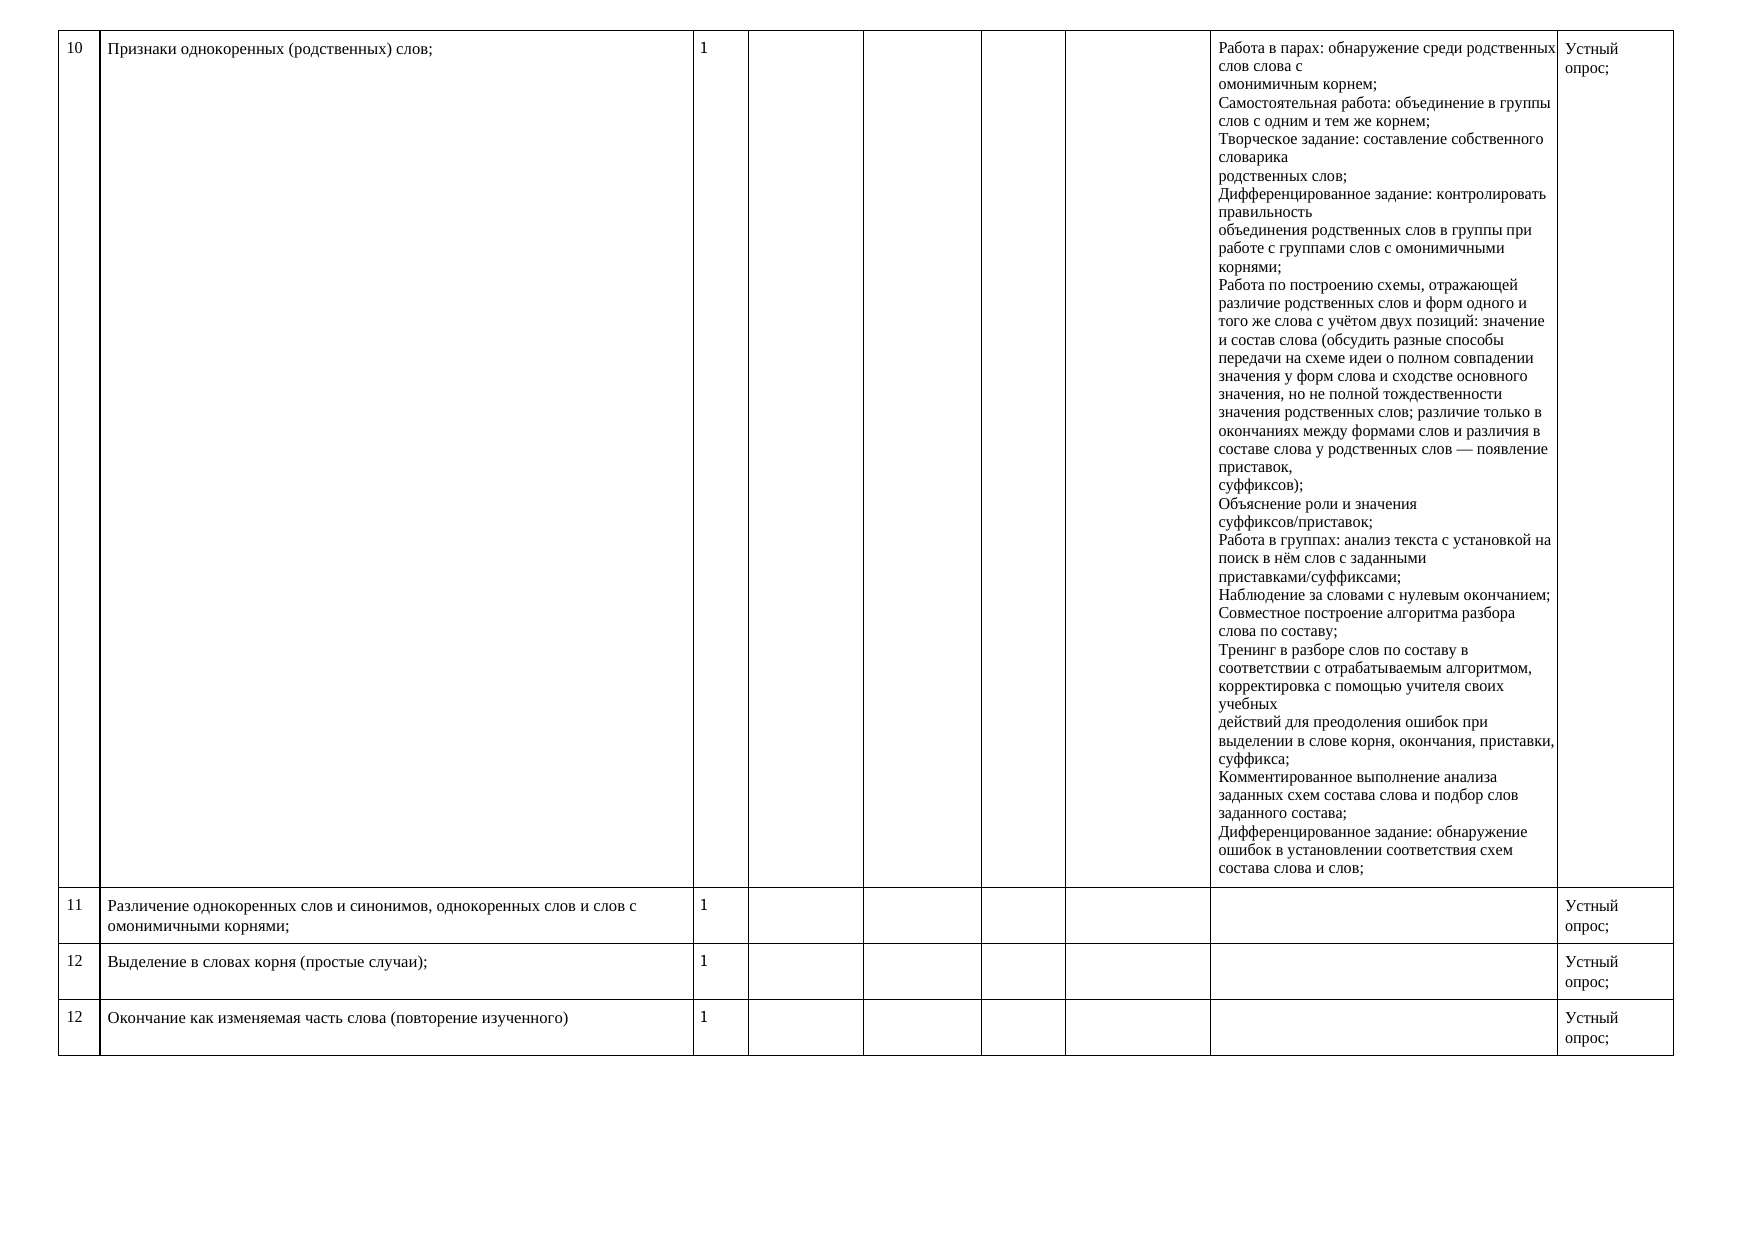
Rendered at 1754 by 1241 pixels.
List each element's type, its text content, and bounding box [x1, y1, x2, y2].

table_cell [749, 31, 863, 887]
table_cell [982, 31, 1065, 887]
table_cell 10 [59, 31, 99, 887]
table_cell [982, 944, 1065, 999]
table_cell [864, 1000, 981, 1055]
table_cell [1066, 888, 1210, 943]
table_cell Устный опрос; [1558, 888, 1673, 943]
table_cell 1 [694, 1000, 748, 1055]
table_cell [982, 888, 1065, 943]
table_cell Устный опрос; [1558, 944, 1673, 999]
table_cell Устный опрос; [1558, 31, 1673, 887]
table_cell [982, 1000, 1065, 1055]
table_cell [864, 944, 981, 999]
table_cell [1211, 1000, 1557, 1055]
table_cell [1211, 888, 1557, 943]
table_cell 1 [694, 31, 748, 887]
table_cell 12 [59, 944, 99, 999]
table_cell Различение однокоренных слов и синонимов, однокоренных слов и слов с омонимичными корнями; [101, 888, 693, 943]
table_cell Выделение в словах кор​ня (простые случаи); [101, 944, 693, 999]
table_cell 1 [694, 944, 748, 999]
table_cell [864, 31, 981, 887]
table_cell [749, 1000, 863, 1055]
table_cell 12 [59, 1000, 99, 1055]
table_cell Устный опрос; [1558, 1000, 1673, 1055]
table_cell [749, 944, 863, 999]
table_cell [1066, 944, 1210, 999]
table_cell 1 [694, 888, 748, 943]
table_cell [749, 888, 863, 943]
table_cell [864, 888, 981, 943]
table_cell 11 [59, 888, 99, 943]
table_cell [1066, 31, 1210, 887]
table_cell Окончание как изменяемая часть слова (повторение изученного) [101, 1000, 693, 1055]
table_cell Признаки однокоренных (родственных) слов; [101, 31, 693, 887]
table_cell [1066, 1000, 1210, 1055]
table_cell [1211, 944, 1557, 999]
table_cell Работа в парах: обнаружение среди родственных слов слова с омонимичным корнем; Самостоятельная работа: объединение в группы слов с одним и тем же корнем; Творческое задание: составление собственного словарика родственных слов; Дифференцированное задание: контролировать правиль​ность объединения родственных слов в группы при работе с группами слов с омонимичными корнями; Работа по построению схемы, отражающей различие род​ственных слов и форм одного и того же слова с учётом двух позиций: значение и состав слова (обсудить разные способы передачи на схеме идеи о полном совпадении значения у форм слова и сходстве основного значения, но не полной тож​дественности значения родственных слов; различие только в окончаниях между формами слов и различия в составе слова у родственных слов — появление приставок, суффиксов); Объяснение роли и значения суффиксов/приставок; Работа в группах: анализ текста с установкой на поиск в нём слов с заданными приставками/суффиксами; Наблюдение за словами с нулевым окончанием; Совместное построение алгоритма разбора слова по составу; Тренинг в разборе слов по составу в соответствии с отрабаты​ваемым алгоритмом, корректировка с помощью учителя своих учебных действий для преодоления ошибок при выделении в слове корня, окончания, приставки, суффикса; Комментированное выполнение анализа заданных схем состава слова и подбор слов заданного состава; Дифференцированное задание: обнаружение ошибок в установлении соответствия схем состава слова и слов; [1211, 31, 1557, 887]
